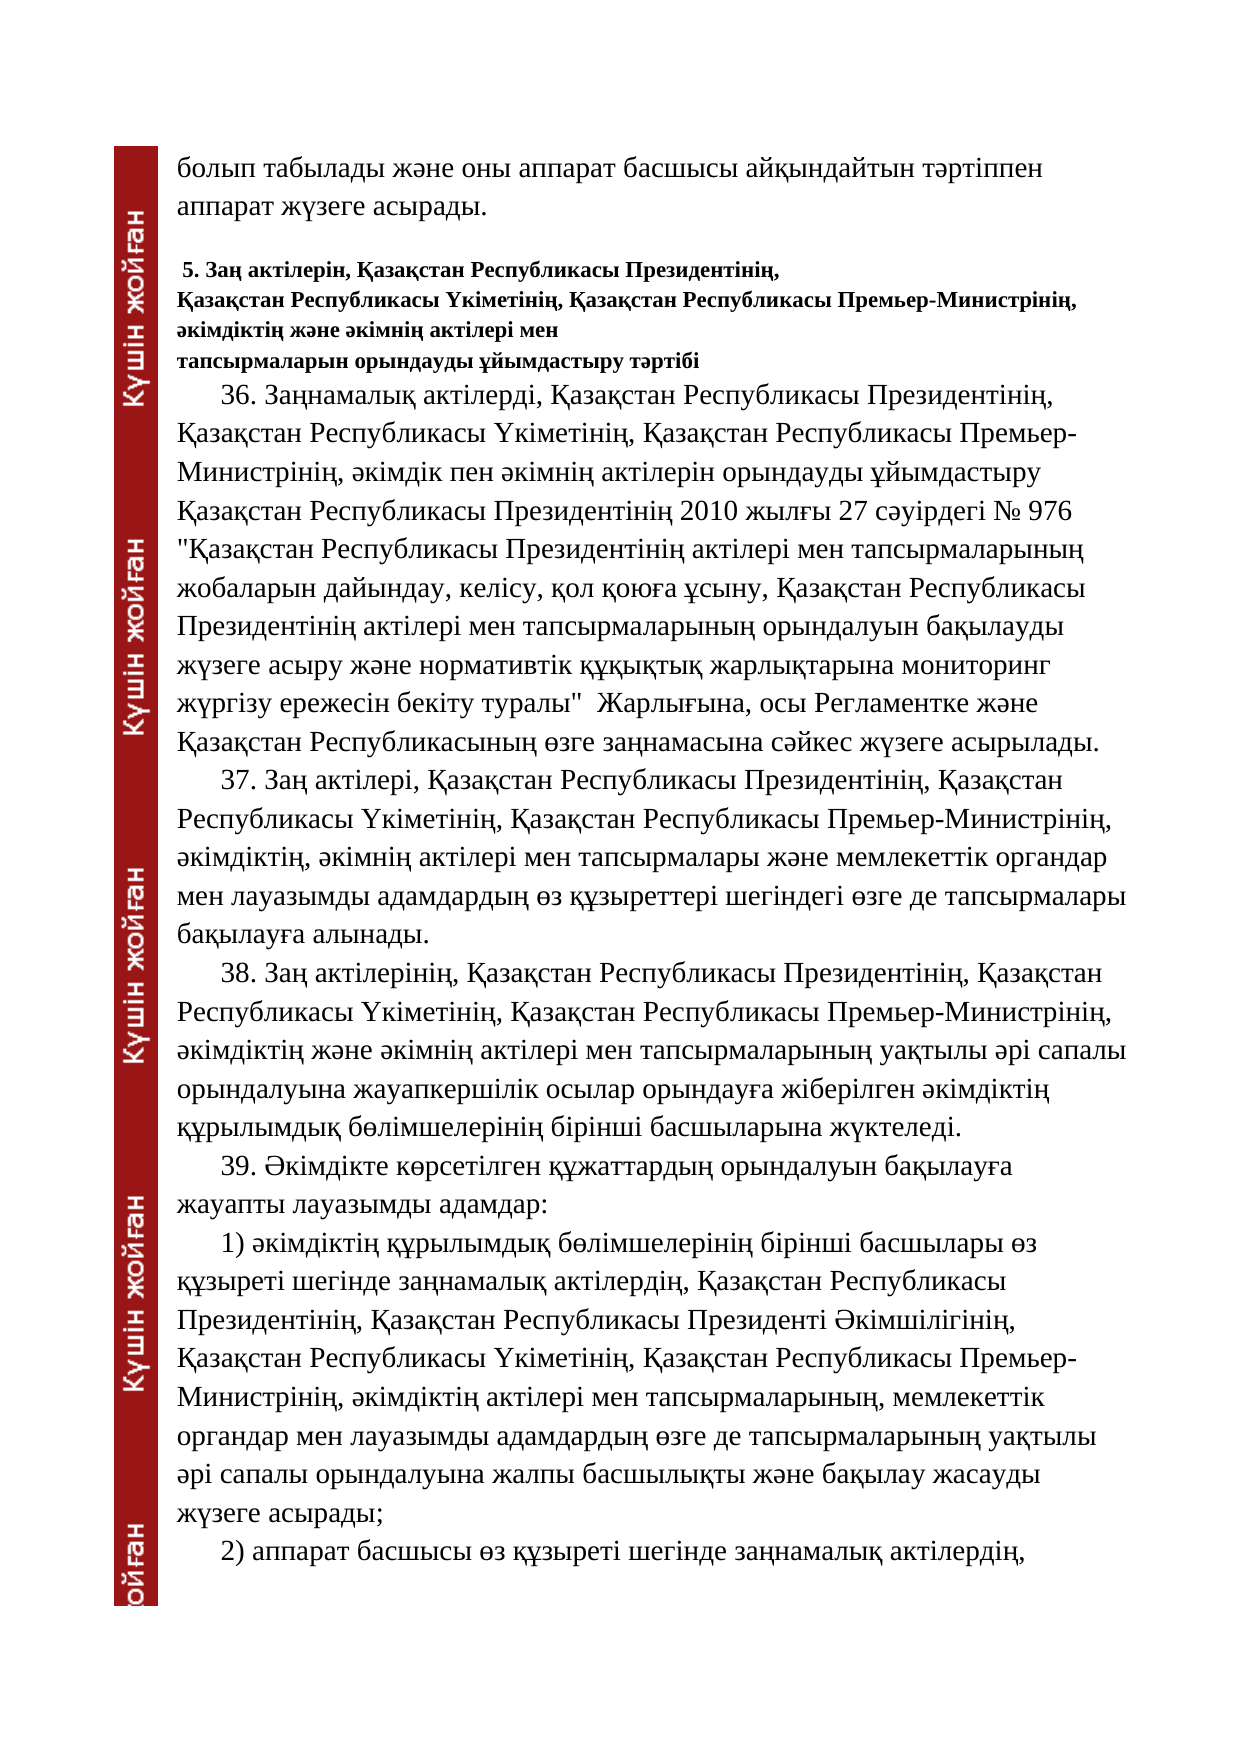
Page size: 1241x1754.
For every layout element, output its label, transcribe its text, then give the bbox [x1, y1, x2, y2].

picture [114, 146, 158, 150]
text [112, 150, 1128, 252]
picture [114, 373, 158, 377]
text 5. Заң актілерін, Қазақстан Республикасы Президентінің, Қазақстан Республикасы Үкіметінiң, Қазақстан Республикасы Премьер-Министрінің, әкiмдіктің және әкiмнiң актілерi мен тапсырмаларын орындауды ұйымдастыру тәртібі [112, 256, 1128, 373]
picture [114, 1567, 158, 1606]
picture [114, 252, 158, 256]
